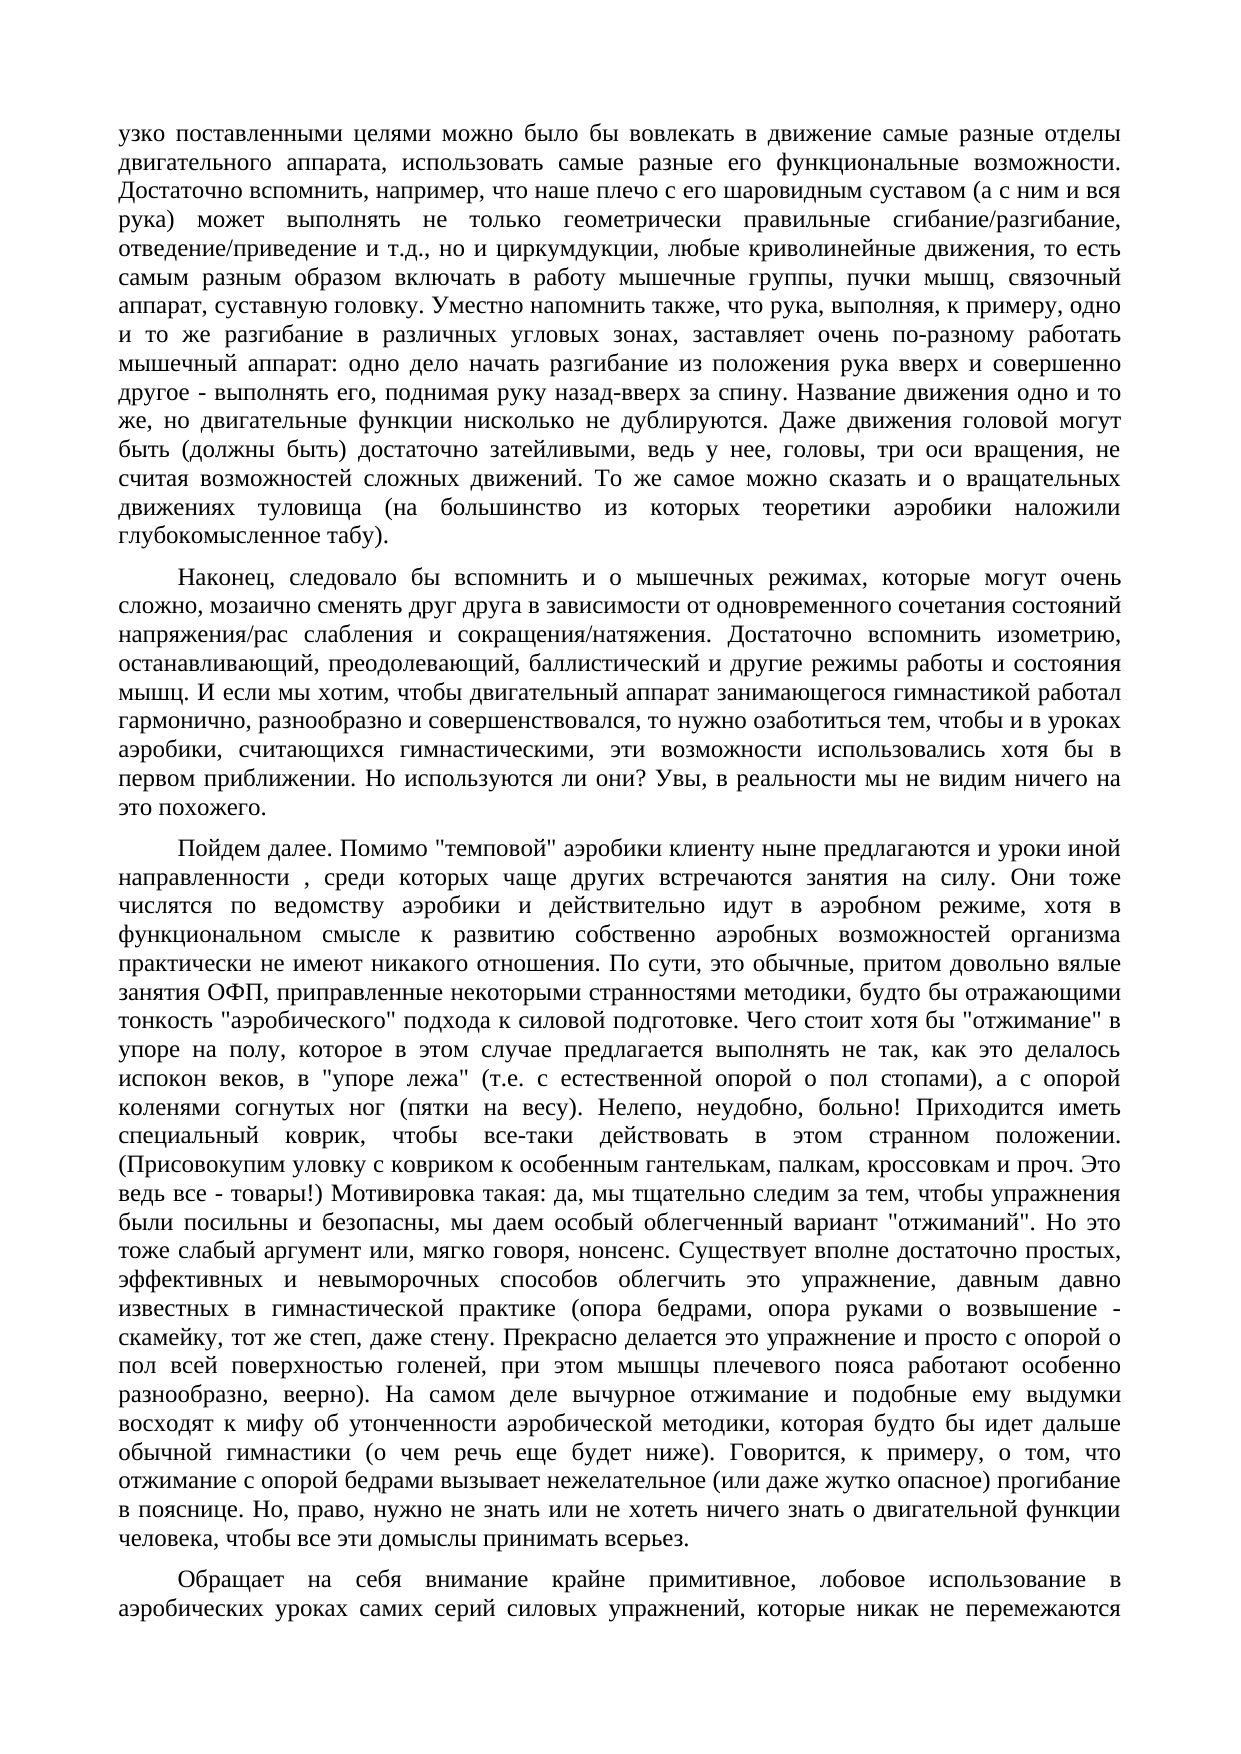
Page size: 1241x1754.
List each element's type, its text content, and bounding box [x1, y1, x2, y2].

text Наконец, следовало бы вспомнить и о мышечных режимах, которые могут очень сложно, мозаично сменять друг друга в зависимости от одновременного сочетания состояний напряжения/рас слабления и сокращения/натяжения. Достаточно вспомнить изометрию, останавливающий, преодолевающий, баллистический и другие режимы работы и состояния мышц. И если мы хотим, чтобы двигательный аппарат занимающегося гимнастикой работал гармонично, разнообразно и совершенствовался, то нужно озаботиться тем, чтобы и в уроках аэробики, считающихся гимнастическими, эти возможности использовались хотя бы в первом приближении. Но используются ли они? Увы, в реальности мы не видим ничего на это похожего. [118, 562, 1122, 821]
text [118, 118, 1122, 549]
text Пойдем далее. Помимо "темповой" аэробики клиенту ныне предлагаются и уроки иной направленности , среди которых чаще других встречаются занятия на силу. Они тоже числятся по ведомству аэробики и действительно идут в аэробном режиме, хотя в функциональном смысле к развитию собственно аэробных возможностей организма практически не имеют никакого отношения. По сути, это обычные, притом довольно вялые занятия ОФП, приправленные некоторыми странностями методики, будто бы отражающими тонкость "аэробического" подхода к силовой подготовке. Чего стоит хотя бы "отжимание" в упоре на полу, которое в этом случае предлагается выполнять не так, как это делалось испокон веков, в "упоре лежа" (т.е. с естественной опорой о пол стопами), а с опорой коленями согнутых ног (пятки на весу). Нелепо, неудобно, больно! Приходится иметь специальный коврик, чтобы все-таки действовать в этом странном положении. (Присовокупим уловку с ковриком к особенным гантелькам, палкам, кроссовкам и проч. Это ведь все - товары!) Мотивировка такая: да, мы тщательно следим за тем, чтобы упражнения были посильны и безопасны, мы даем особый облегченный вариант "отжиманий". Но это тоже слабый аргумент или, мягко говоря, нонсенс. Существует вполне достаточно простых, эффективных и невыморочных способов облегчить это упражнение, давным давно известных в гимнастической практике (опора бедрами, опора руками о возвышение - скамейку, тот же степ, даже стену. Прекрасно делается это упражнение и просто с опорой о пол всей поверхностью голеней, при этом мышцы плечевого пояса работают особенно разнообразно, веерно). На самом деле вычурное отжимание и подобные ему выдумки восходят к мифу об утонченности аэробической методики, которая будто бы идет дальше обычной гимнастики (о чем речь еще будет ниже). Говорится, к примеру, о том, что отжимание с опорой бедрами вызывает нежелательное (или даже жутко опасное) прогибание в пояснице. Но, право, нужно не знать или не хотеть ничего знать о двигательной функции человека, чтобы все эти домыслы принимать всерьез. [118, 833, 1122, 1552]
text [118, 1564, 1122, 1622]
